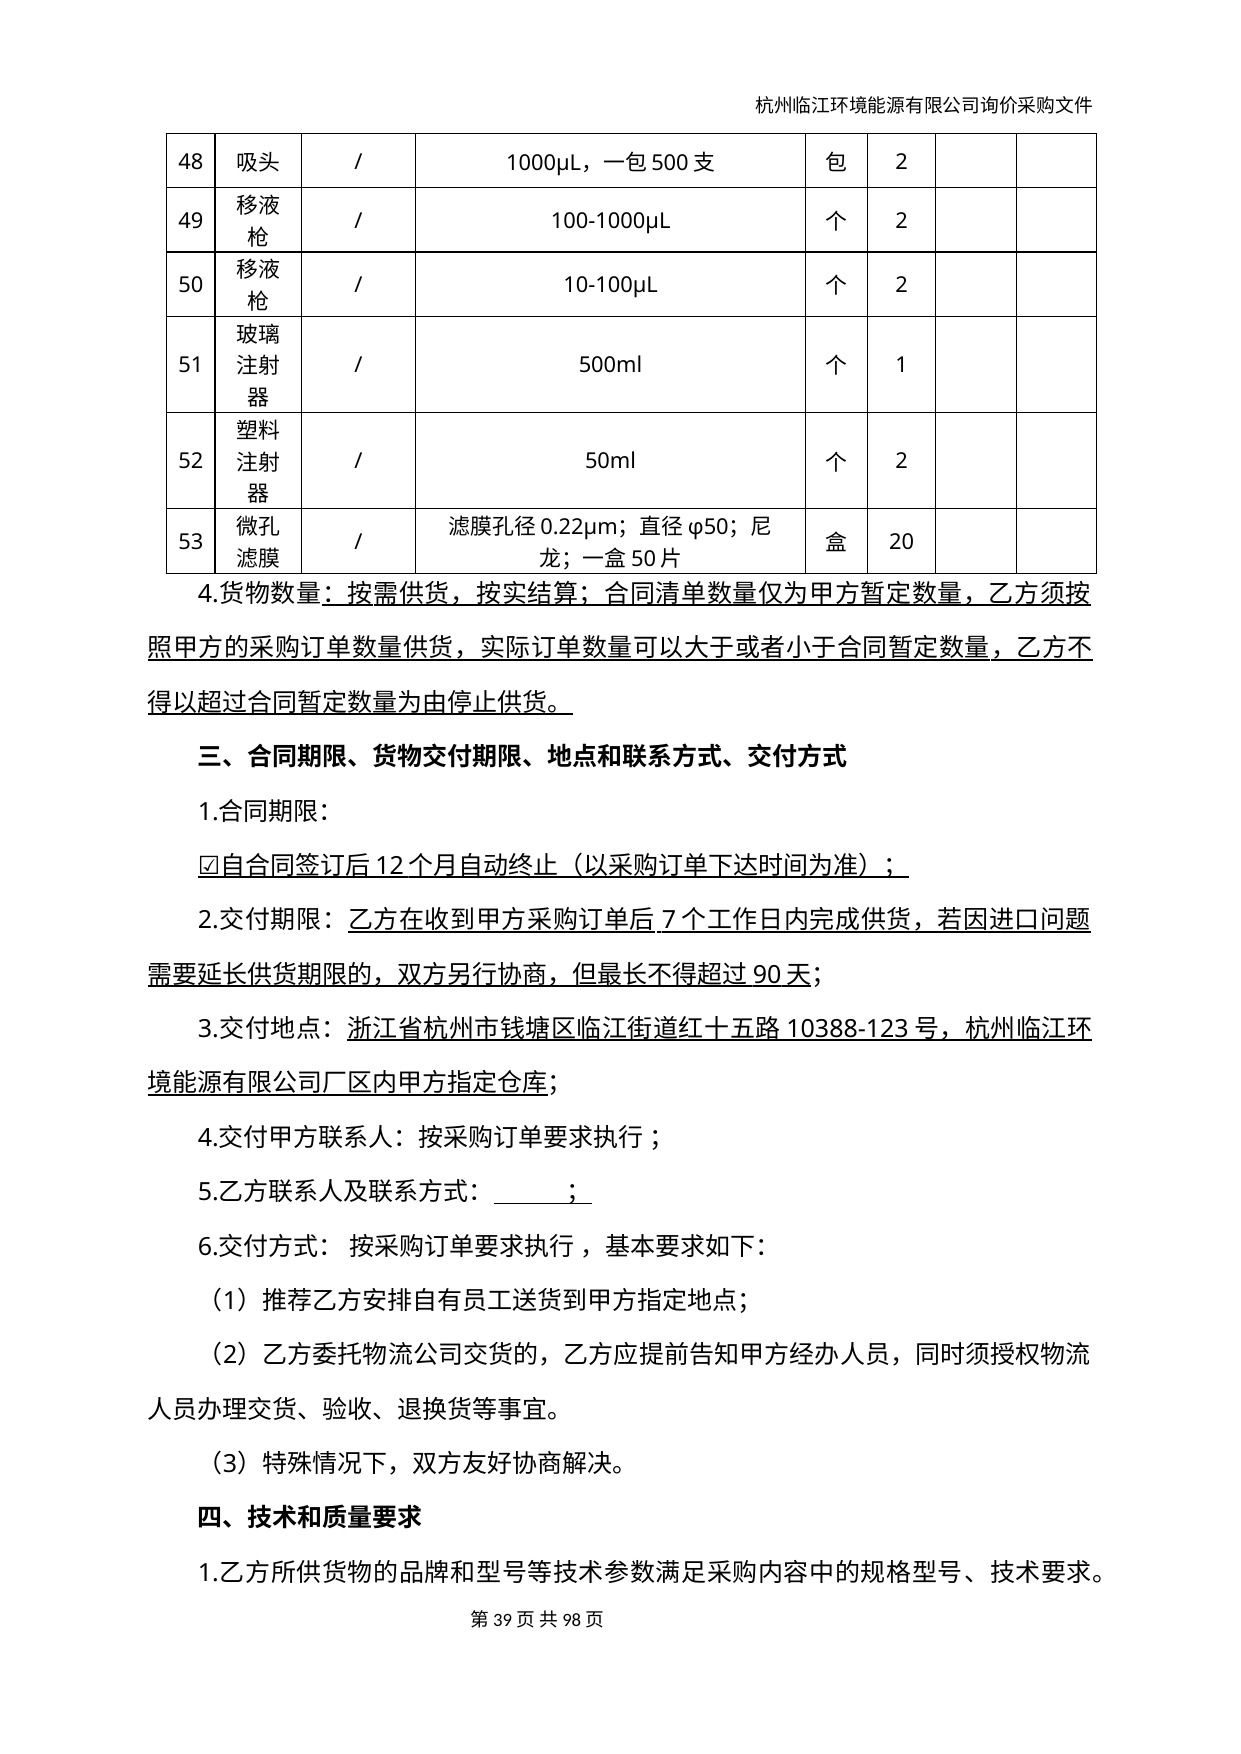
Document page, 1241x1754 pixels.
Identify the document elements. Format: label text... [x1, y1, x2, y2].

table_cell 个 [806, 413, 867, 508]
table_cell 塑料注射器 [216, 413, 301, 508]
text 1.合同期限： [148, 791, 1092, 827]
table_cell [936, 134, 1016, 187]
table_cell [1017, 134, 1096, 187]
table_cell / [302, 509, 415, 572]
text 三、合同期限、货物交付期限、地点和联系方式、交付方式 [148, 737, 1092, 773]
table_cell / [302, 188, 415, 251]
text ☑自合同签订后12个月自动终止（以采购订单下达时间为准）； [148, 845, 1092, 882]
table_cell 50ml [416, 413, 805, 508]
table_cell 1000µL，一包500支 [416, 134, 805, 187]
table_cell 2 [868, 134, 935, 187]
table_cell [1017, 413, 1096, 508]
text （1）推荐乙方安排自有员工送货到甲方指定地点； [148, 1280, 1092, 1317]
table_cell 20 [868, 509, 935, 572]
table_cell 吸头 [216, 134, 301, 187]
text 四、技术和质量要求 [148, 1498, 1092, 1534]
text 4.货物数量：按需供货，按实结算；合同清单数量仅为甲方暂定数量，乙方须按照甲方的采购订单数量供货，实际订单数量可以大于或者小于合同暂定数量，乙方不得以超过合同暂定数量为由停止供货。 [148, 573, 1092, 659]
table_cell [936, 317, 1016, 412]
table_cell [936, 253, 1016, 316]
table_cell 包 [806, 134, 867, 187]
table_cell [936, 188, 1016, 251]
text （3）特殊情况下，双方友好协商解决。 [148, 1443, 1092, 1480]
table_cell 盒 [806, 509, 867, 572]
table_cell 10-100µL [416, 253, 805, 316]
table_cell 个 [806, 317, 867, 412]
table_cell 51 [167, 317, 214, 412]
table_cell [1017, 317, 1096, 412]
text 4.货物数量：按需供货，按实结算；合同清单数量仅为甲方暂定数量，乙方须按照甲方的采购订单数量供货，实际订单数量可以大于或者小于合同暂定数量，乙方不得以超过合同暂定数量为由停止供货。 [148, 660, 1092, 718]
table_cell 50 [167, 253, 214, 316]
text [148, 1552, 1092, 1588]
table_cell 49 [167, 188, 214, 251]
table_cell 2 [868, 188, 935, 251]
table_cell 52 [167, 413, 214, 508]
text （2）乙方委托物流公司交货的，乙方应提前告知甲方经办人员，同时须授权物流人员办理交货、验收、退换货等事宜。 [148, 1335, 1092, 1425]
table_cell 2 [868, 413, 935, 508]
table_cell [936, 413, 1016, 508]
table_cell 100-1000µL [416, 188, 805, 251]
table_cell 48 [167, 134, 214, 187]
table_cell / [302, 134, 415, 187]
table_cell 移液枪 [216, 253, 301, 316]
table_cell 个 [806, 253, 867, 316]
table_cell [936, 509, 1016, 572]
table_cell 53 [167, 509, 214, 572]
table_cell 500ml [416, 317, 805, 412]
table_cell 微孔滤膜 [216, 509, 301, 572]
table_cell 2 [868, 253, 935, 316]
table_cell 玻璃注射器 [216, 317, 301, 412]
table_cell [1017, 509, 1096, 572]
table_cell / [302, 413, 415, 508]
table_cell / [302, 253, 415, 316]
table_cell 移液枪 [216, 188, 301, 251]
text 3.交付地点：浙江省杭州市钱塘区临江街道红十五路10388-123号，杭州临江环境能源有限公司厂区内甲方指定仓库； [148, 1008, 1092, 1099]
table_cell 滤膜孔径0.22µm；直径φ50；尼龙；一盒50片 [416, 509, 805, 572]
text 5.乙方联系人及联系方式： ； [148, 1172, 1092, 1208]
text 6.交付方式： 按采购订单要求执行 ，基本要求如下： [148, 1226, 1092, 1262]
table_cell 个 [806, 188, 867, 251]
table_cell [1017, 188, 1096, 251]
table_cell 1 [868, 317, 935, 412]
text 2.交付期限：乙方在收到甲方采购订单后7个工作日内完成供货，若因进口问题需要延长供货期限的，双方另行协商，但最长不得超过90天； [148, 900, 1092, 990]
table_cell [1017, 253, 1096, 316]
text 4.交付甲方联系人：按采购订单要求执行 ； [148, 1117, 1092, 1153]
table_cell / [302, 317, 415, 412]
